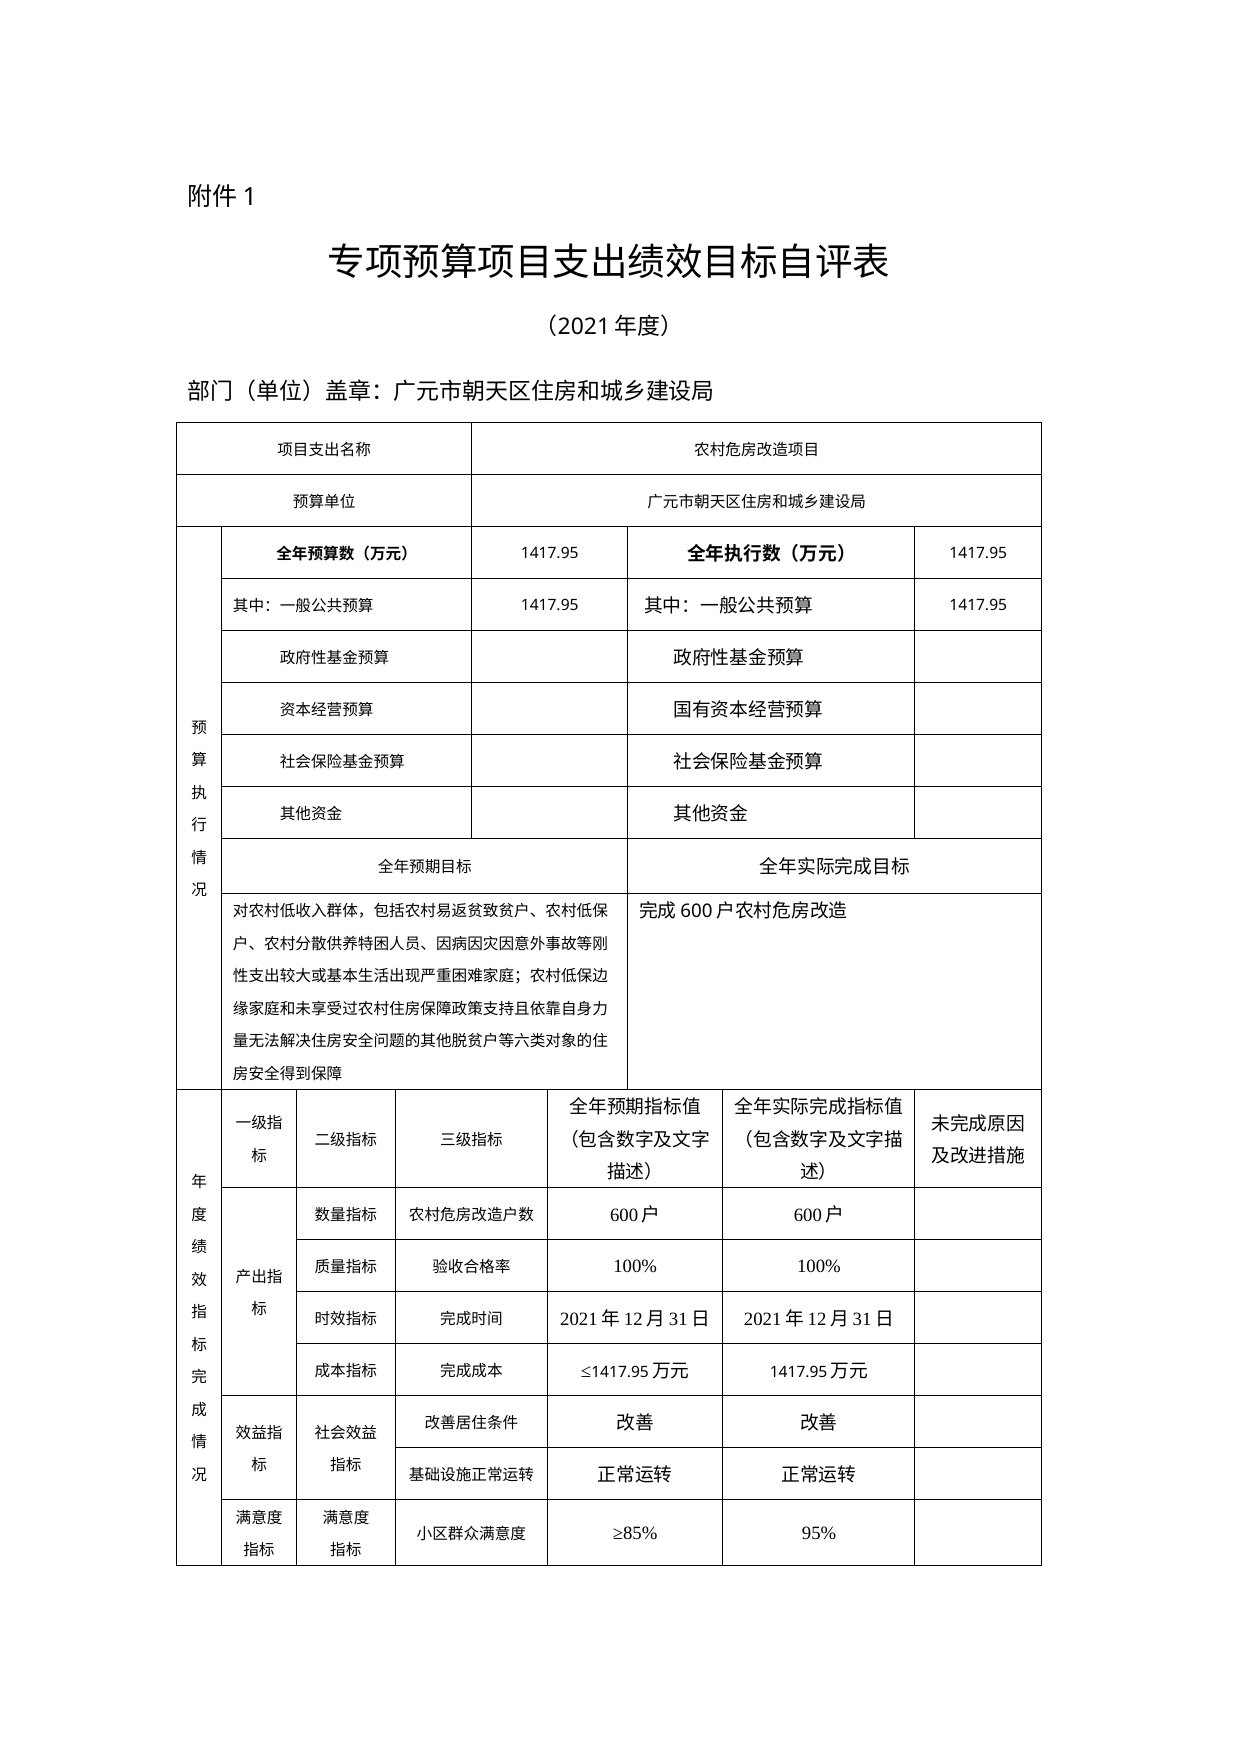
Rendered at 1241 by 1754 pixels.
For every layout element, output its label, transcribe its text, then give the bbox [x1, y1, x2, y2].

table_cell 农村危房改造项目 [472, 423, 1041, 474]
table_cell 验收合格率 [396, 1240, 547, 1291]
table_cell [915, 1448, 1041, 1499]
table_cell 二级指标 [297, 1090, 395, 1187]
table_cell 95% [723, 1500, 914, 1565]
table_cell [915, 1240, 1041, 1291]
table_cell [915, 1292, 1041, 1343]
table_cell 完成成本 [396, 1344, 547, 1395]
table_cell 三级指标 [396, 1090, 547, 1187]
table_cell 完成时间 [396, 1292, 547, 1343]
table_cell 1417.95 [915, 579, 1041, 630]
table_cell 正常运转 [723, 1448, 914, 1499]
table_cell 600户 [548, 1188, 722, 1239]
table_cell [915, 735, 1041, 786]
table_cell 1417.95 [472, 579, 627, 630]
table_cell 其他资金 [222, 787, 471, 838]
table_cell [472, 735, 627, 786]
table_cell [915, 1396, 1041, 1447]
table_cell 改善居住条件 [396, 1396, 547, 1447]
table_cell 农村危房改造户数 [396, 1188, 547, 1239]
table_cell 100% [548, 1240, 722, 1291]
table_cell 产出指标 [222, 1188, 296, 1395]
table_cell 预算单位 [177, 475, 471, 526]
table_cell 年度绩效指标完成情况 [177, 1090, 221, 1565]
table_cell 其他资金 [628, 787, 914, 838]
table_cell [915, 683, 1041, 734]
table_cell 100% [723, 1240, 914, 1291]
table_cell 资本经营预算 [222, 683, 471, 734]
table_cell 全年预期指标值 （包含数字及文字描述） [548, 1090, 722, 1187]
table_cell 600户 [723, 1188, 914, 1239]
table_cell 2021年12月31日 [548, 1292, 722, 1343]
table_cell 社会保险基金预算 [628, 735, 914, 786]
table_cell 效益指标 [222, 1396, 296, 1499]
table_cell 政府性基金预算 [628, 631, 914, 682]
table_cell 完成600户农村危房改造 [628, 894, 1041, 1088]
table_cell 时效指标 [297, 1292, 395, 1343]
table_cell [472, 631, 627, 682]
table_cell 全年执行数（万元） [628, 527, 914, 578]
table_cell 其中：一般公共预算 [222, 579, 471, 630]
table_cell 改善 [548, 1396, 722, 1447]
table_cell [472, 787, 627, 838]
table_cell 专项预算项目支出绩效目标自评表 [176, 227, 1041, 292]
table_cell 正常运转 [548, 1448, 722, 1499]
table_cell ≤1417.95万元 [548, 1344, 722, 1395]
table_cell ≥85% [548, 1500, 722, 1565]
table_cell 基础设施正常运转 [396, 1448, 547, 1499]
table_cell 全年实际完成目标 [628, 839, 1041, 892]
table_cell [915, 787, 1041, 838]
table_cell 政府性基金预算 [222, 631, 471, 682]
table_cell 预算执行情况 [177, 527, 221, 1088]
table_cell 改善 [723, 1396, 914, 1447]
table_header 附件1 [176, 162, 1041, 227]
table_cell 全年预算数（万元） [222, 527, 471, 578]
table_cell 1417.95 [472, 527, 627, 578]
table_cell 对农村低收入群体，包括农村易返贫致贫户、农村低保户、农村分散供养特困人员、因病因灾因意外事故等刚性支出较大或基本生活出现严重困难家庭；农村低保边缘家庭和未享受过农村住房保障政策支持且依靠自身力量无法解决住房安全问题的其他脱贫户等六类对象的住房安全得到保障 [222, 894, 627, 1088]
table_cell 部门（单位）盖章：广元市朝天区住房和城乡建设局 [176, 357, 1041, 422]
table_cell 一级指标 [222, 1090, 296, 1187]
table_cell 未完成原因及改进措施 [915, 1090, 1041, 1187]
table_cell [915, 1344, 1041, 1395]
table_cell [472, 683, 627, 734]
table_cell 满意度 指标 [297, 1500, 395, 1565]
table_cell [915, 1500, 1041, 1565]
table_cell 国有资本经营预算 [628, 683, 914, 734]
table_cell 成本指标 [297, 1344, 395, 1395]
table_cell [915, 1188, 1041, 1239]
table_cell 项目支出名称 [177, 423, 471, 474]
table_cell 社会保险基金预算 [222, 735, 471, 786]
table_cell 2021年12月31日 [723, 1292, 914, 1343]
table_cell 小区群众满意度 [396, 1500, 547, 1565]
table_cell 1417.95万元 [723, 1344, 914, 1395]
table_cell 广元市朝天区住房和城乡建设局 [472, 475, 1041, 526]
table_cell [915, 631, 1041, 682]
table_cell 其中：一般公共预算 [628, 579, 914, 630]
table_cell 满意度指标 [222, 1500, 296, 1565]
table_cell 1417.95 [915, 527, 1041, 578]
table_cell （2021年度） [176, 292, 1041, 357]
table_cell 社会效益指标 [297, 1396, 395, 1499]
table_cell 数量指标 [297, 1188, 395, 1239]
table_cell 全年预期目标 [222, 839, 627, 892]
table_cell 全年实际完成指标值 （包含数字及文字描述） [723, 1090, 914, 1187]
table_cell 质量指标 [297, 1240, 395, 1291]
